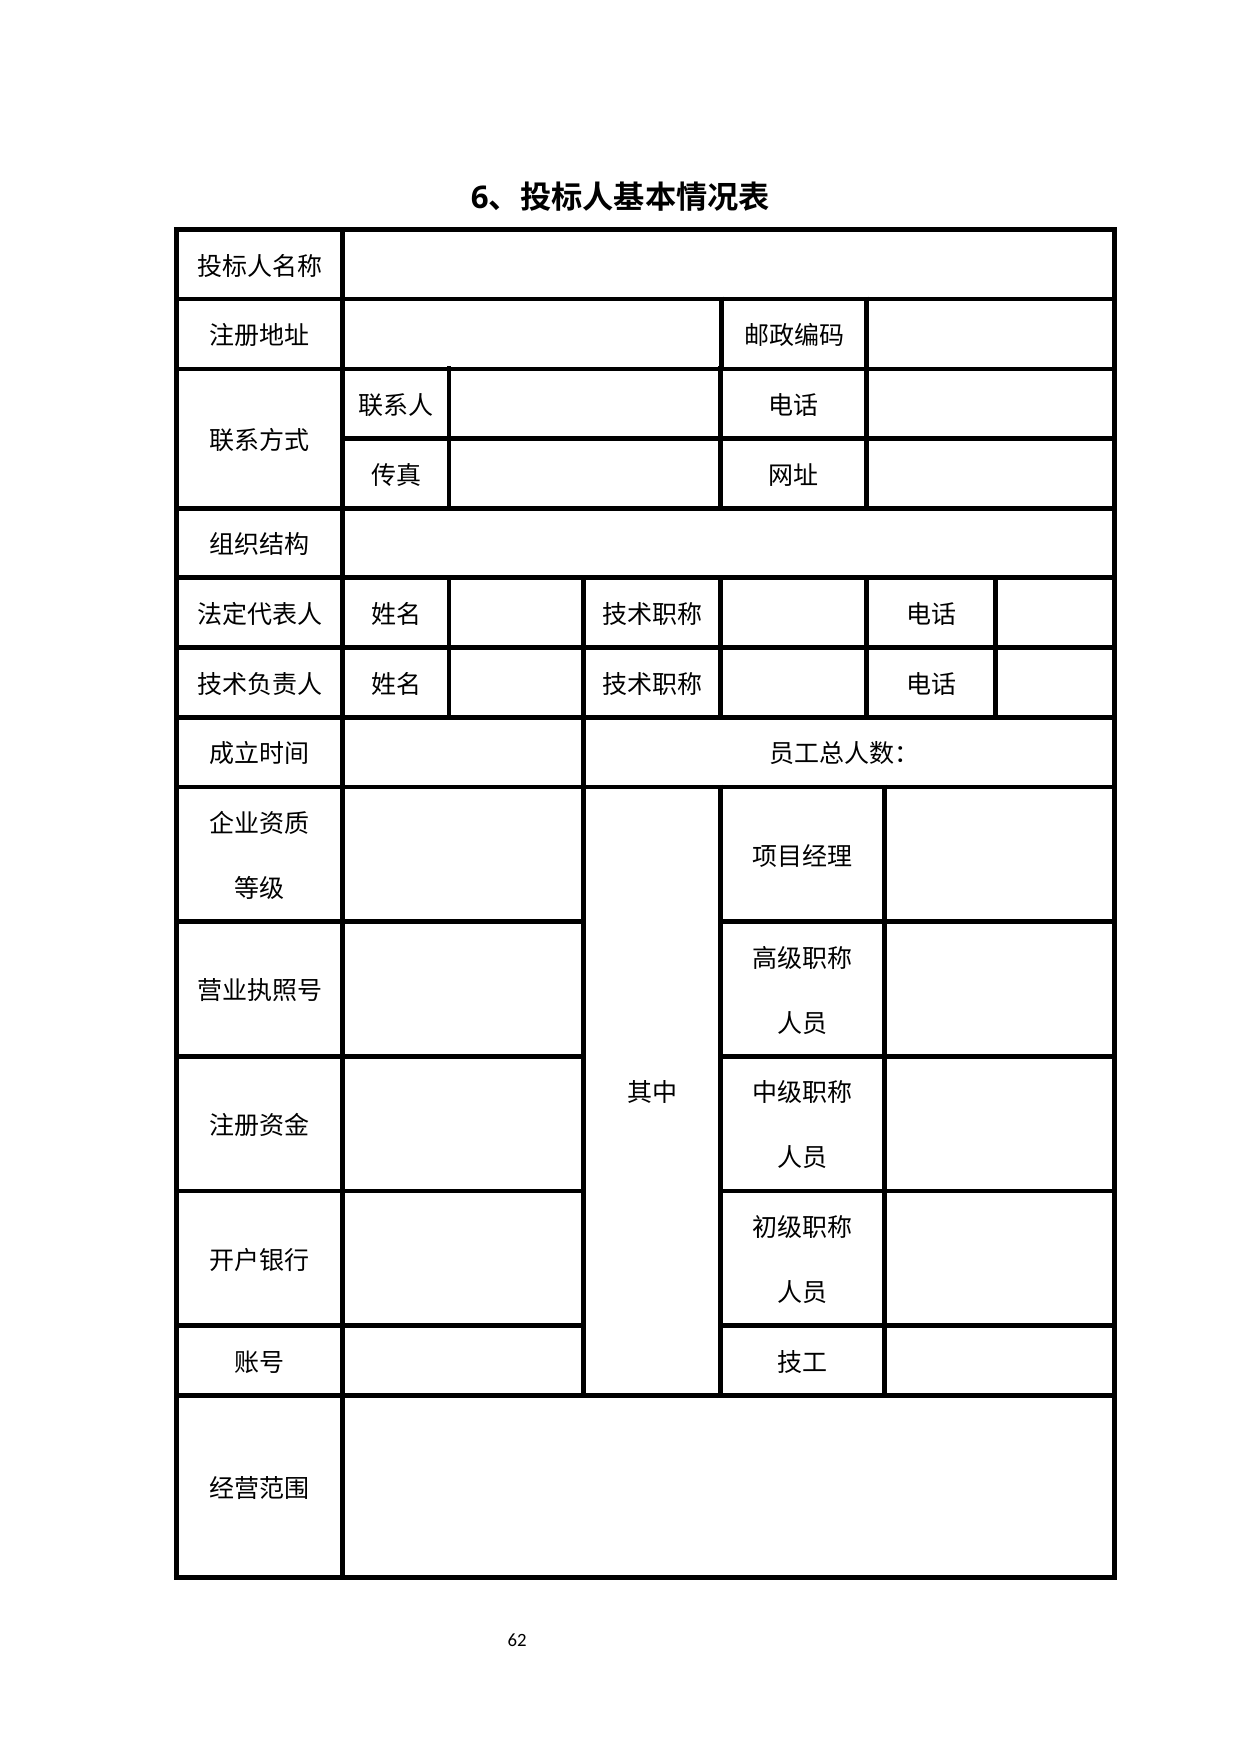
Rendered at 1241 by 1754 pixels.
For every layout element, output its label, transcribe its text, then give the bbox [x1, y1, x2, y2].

table_cell [869, 441, 1112, 506]
table_cell [451, 441, 718, 506]
table_cell 姓名 [345, 580, 447, 645]
table_cell [887, 924, 1112, 1054]
table_cell 账号 [179, 1328, 340, 1393]
table_cell [345, 720, 581, 784]
table_cell [451, 371, 718, 436]
table_cell 技术职称 [586, 650, 718, 715]
table_cell 邮政编码 [724, 301, 864, 366]
table_cell [345, 1398, 1112, 1575]
table_cell 营业执照号 [179, 924, 340, 1054]
table_cell [451, 580, 581, 645]
table_cell 姓名 [345, 650, 447, 715]
table_cell 联系人 [345, 371, 447, 436]
table_cell [451, 650, 581, 715]
table_cell [345, 1059, 581, 1188]
table_cell 注册资金 [179, 1059, 340, 1188]
table_cell 其中 [586, 789, 718, 1393]
table_cell [345, 924, 581, 1054]
table_cell [887, 789, 1112, 919]
table_cell 技工 [723, 1328, 882, 1393]
table_cell [869, 301, 1112, 366]
table_header 投标人名称 [179, 232, 340, 297]
table_cell 联系方式 [179, 371, 340, 506]
table_cell 开户银行 [179, 1193, 340, 1323]
table_cell [723, 580, 864, 645]
table_cell [869, 371, 1112, 436]
table_cell 中级职称 人员 [723, 1059, 882, 1188]
table_cell 初级职称 人员 [723, 1193, 882, 1323]
table_cell [345, 301, 719, 366]
table_cell [887, 1059, 1112, 1188]
table_cell [998, 650, 1112, 715]
table_cell 电话 [869, 580, 993, 645]
table_cell 高级职称 人员 [723, 924, 882, 1054]
table_cell 技术职称 [586, 580, 718, 645]
table_cell 网址 [723, 441, 864, 506]
table_cell 员工总人数： [586, 720, 1112, 784]
text 6、投标人基本情况表 [187, 162, 1053, 227]
table_header [345, 232, 1112, 297]
table_cell 传真 [345, 441, 447, 506]
table_cell [345, 1193, 581, 1323]
table_cell [887, 1328, 1112, 1393]
table_cell 法定代表人 [179, 580, 340, 645]
table_cell [887, 1193, 1112, 1323]
table_cell [723, 650, 864, 715]
table_cell 注册地址 [179, 301, 340, 366]
table_cell 电话 [723, 371, 864, 436]
table_cell [345, 511, 1112, 575]
table_cell 成立时间 [179, 720, 340, 784]
table_cell [345, 1328, 581, 1393]
table_cell 电话 [869, 650, 993, 715]
table_cell 项目经理 [723, 789, 882, 919]
table_cell [345, 789, 581, 919]
table_cell 组织结构 [179, 511, 340, 575]
table_cell 企业资质 等级 [179, 789, 340, 919]
table_cell 技术负责人 [179, 650, 340, 715]
table_cell 经营范围 [179, 1398, 340, 1575]
table_cell [998, 580, 1112, 645]
